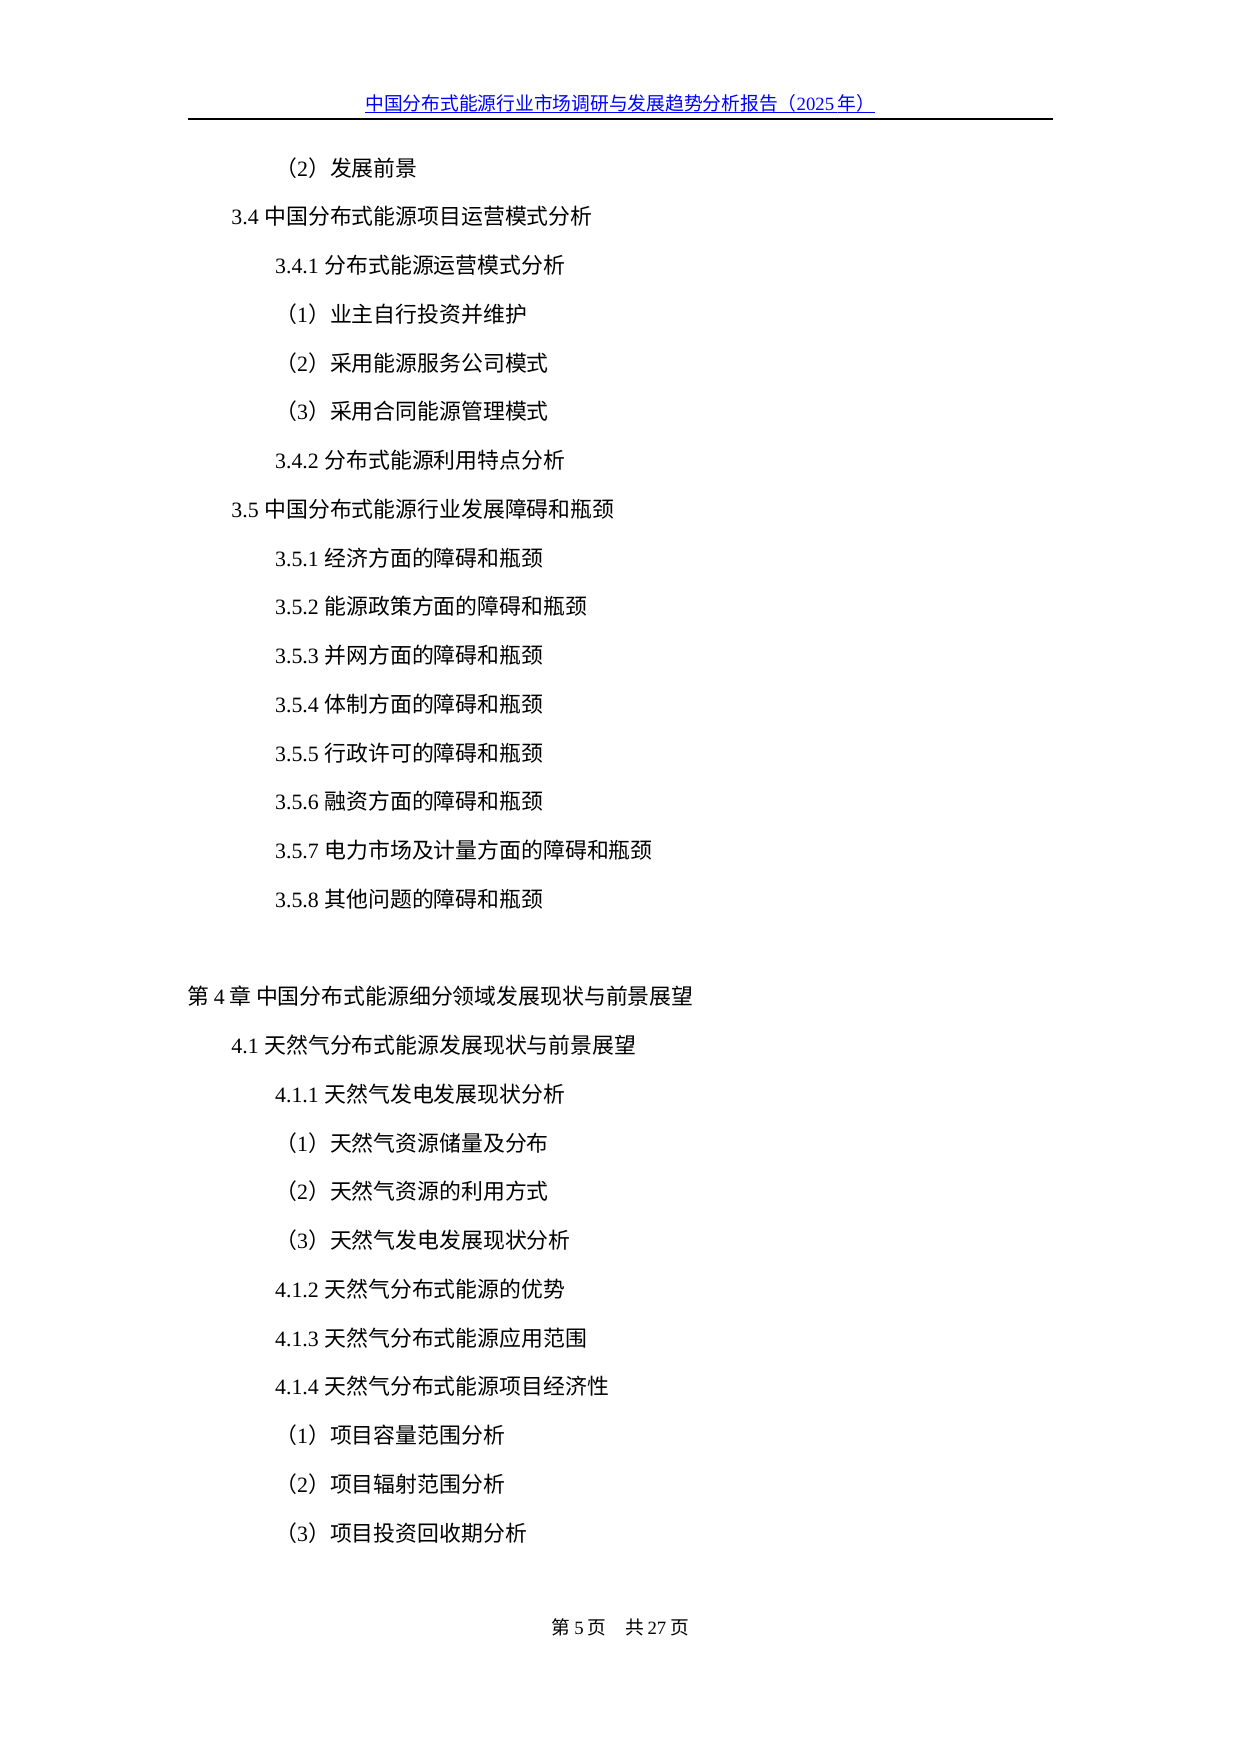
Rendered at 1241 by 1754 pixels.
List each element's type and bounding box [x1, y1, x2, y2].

text [187, 150, 1053, 1548]
